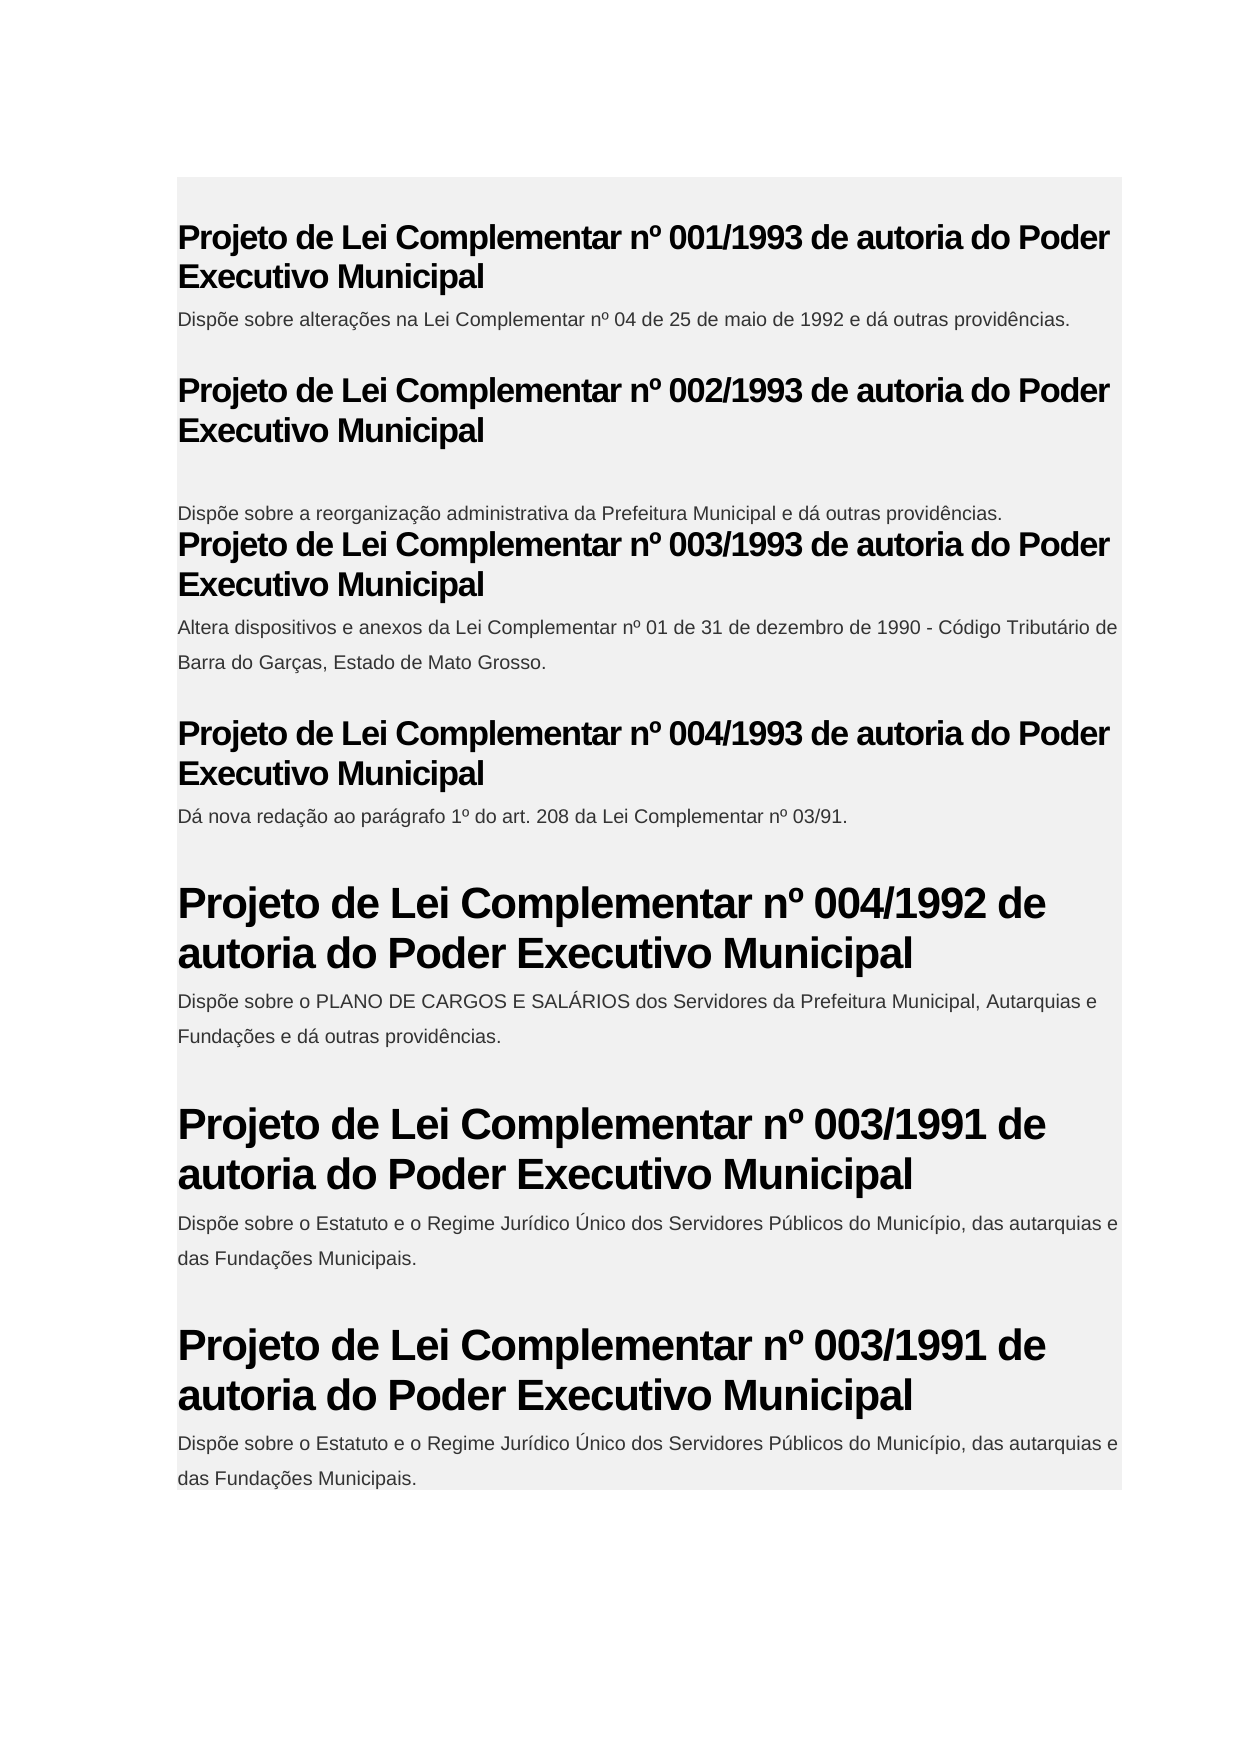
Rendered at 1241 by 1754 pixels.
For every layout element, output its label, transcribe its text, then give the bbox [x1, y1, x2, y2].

text Dispõe sobre alterações na Lei Complementar nº 04 de 25 de maio de 1992 e dá outras providências. [177, 296, 1122, 331]
text Dispõe sobre o Estatuto e o Regime Jurídico Único dos Servidores Públicos do Município, das autarquias e das Fundações Municipais. [177, 1420, 1122, 1490]
subtitle Projeto de Lei Complementar nº 004/1993 de autoria do Poder Executivo Municipal [177, 713, 1122, 792]
subtitle Projeto de Lei Complementar nº 004/1992 de autoria do Poder Executivo Municipal [177, 827, 1122, 978]
subtitle Projeto de Lei Complementar nº 002/1993 de autoria do Poder Executivo Municipal [177, 371, 1122, 450]
text Dispõe sobre o PLANO DE CARGOS E SALÁRIOS dos Servidores da Prefeitura Municipal, Autarquias e Fundações e dá outras providências. [177, 978, 1122, 1048]
text Altera dispositivos e anexos da Lei Complementar nº 01 de 31 de dezembro de 1990 - Código Tributário de Barra do Garças, Estado de Mato Grosso. [177, 603, 1122, 673]
subtitle Projeto de Lei Complementar nº 003/1991 de autoria do Poder Executivo Municipal [177, 1048, 1122, 1199]
text Dispõe sobre o Estatuto e o Regime Jurídico Único dos Servidores Públicos do Município, das autarquias e das Fundações Municipais. [177, 1199, 1122, 1269]
subtitle Projeto de Lei Complementar nº 003/1991 de autoria do Poder Executivo Municipal [177, 1269, 1122, 1420]
text Dá nova redação ao parágrafo 1º do art. 208 da Lei Complementar nº 03/91. [177, 792, 1122, 827]
text Dispõe sobre a reorganização administrativa da Prefeitura Municipal e dá outras providências. [177, 489, 1122, 524]
subtitle Projeto de Lei Complementar nº 001/1993 de autoria do Poder Executivo Municipal [177, 177, 1122, 296]
subtitle Projeto de Lei Complementar nº 003/1993 de autoria do Poder Executivo Municipal [177, 524, 1122, 603]
